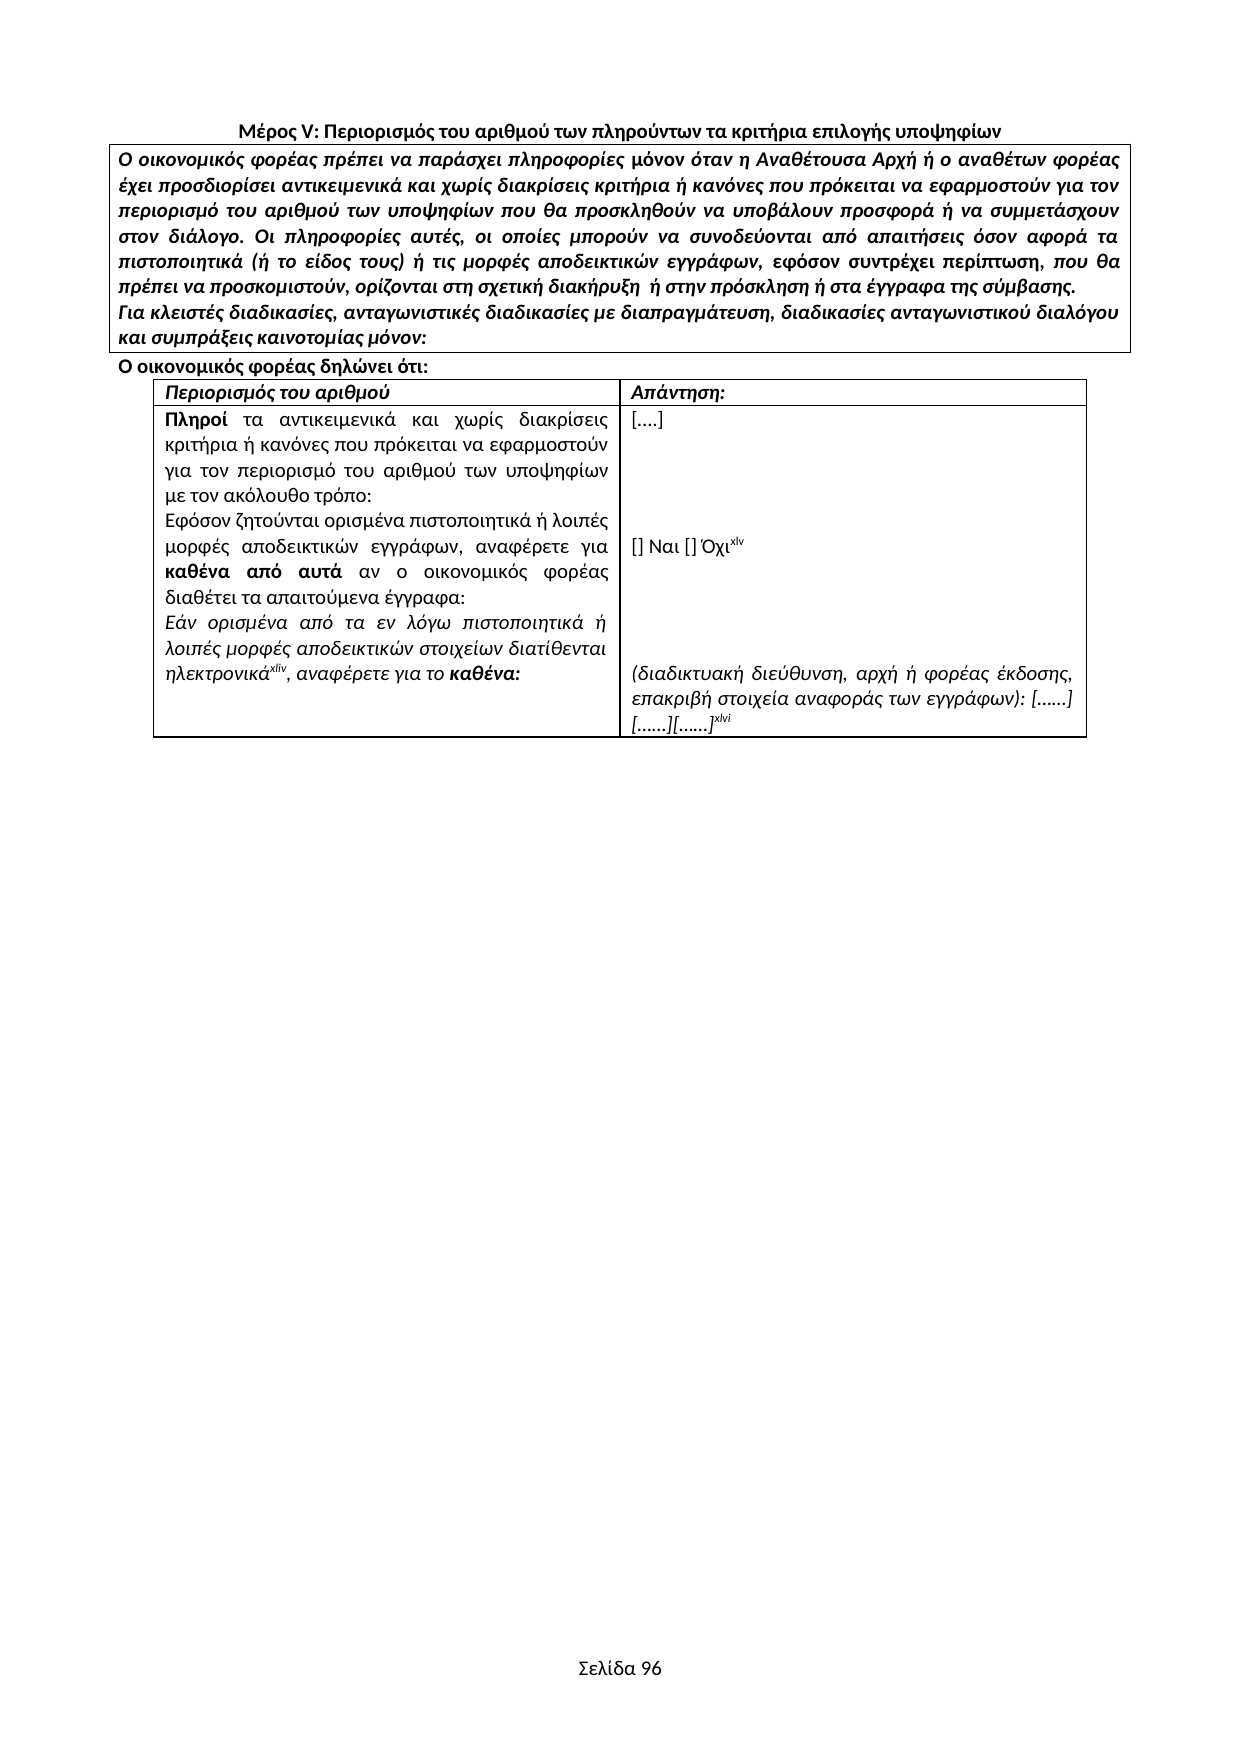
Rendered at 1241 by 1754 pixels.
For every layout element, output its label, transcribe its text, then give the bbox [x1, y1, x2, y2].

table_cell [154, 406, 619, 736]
text Μέρος V: Περιορισμός του αριθμού των πληρούντων τα κριτήρια επιλογής υποψηφίων [118, 118, 1122, 143]
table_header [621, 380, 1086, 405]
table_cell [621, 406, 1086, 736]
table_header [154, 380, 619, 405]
text Ο οικονομικός φορέας δηλώνει ότι: [118, 353, 1122, 378]
text Για κλειστές διαδικασίες, ανταγωνιστικές διαδικασίες με διαπραγμάτευση, διαδικασίες ανταγωνιστικού διαλόγου και συμπράξεις καινοτομίας μόνον: [110, 296, 1130, 352]
text Ο οικονομικός φορέας πρέπει να παράσχει πληροφορίες μόνον όταν η Αναθέτουσα Αρχή ή ο αναθέτων φορέας έχει προσδιορίσει αντικειμενικά και χωρίς διακρίσεις κριτήρια ή κανόνες που πρόκειται να εφαρμοστούν για τον περιορισμό του αριθμού των υποψηφίων που θα προσκληθούν να υποβάλουν προσφορά ή να συμμετάσχουν στον διάλογο. Οι πληροφορίες αυτές, οι οποίες μπορούν να συνοδεύονται από απαιτήσεις όσον αφορά τα πιστοποιητικά (ή το είδος τους) ή τις μορφές αποδεικτικών εγγράφων, εφόσον συντρέχει περίπτωση, που θα πρέπει να προσκομιστούν, ορίζονται στη σχετική διακήρυξη ή στην πρόσκληση ή στα έγγραφα της σύμβασης. [110, 145, 1130, 296]
